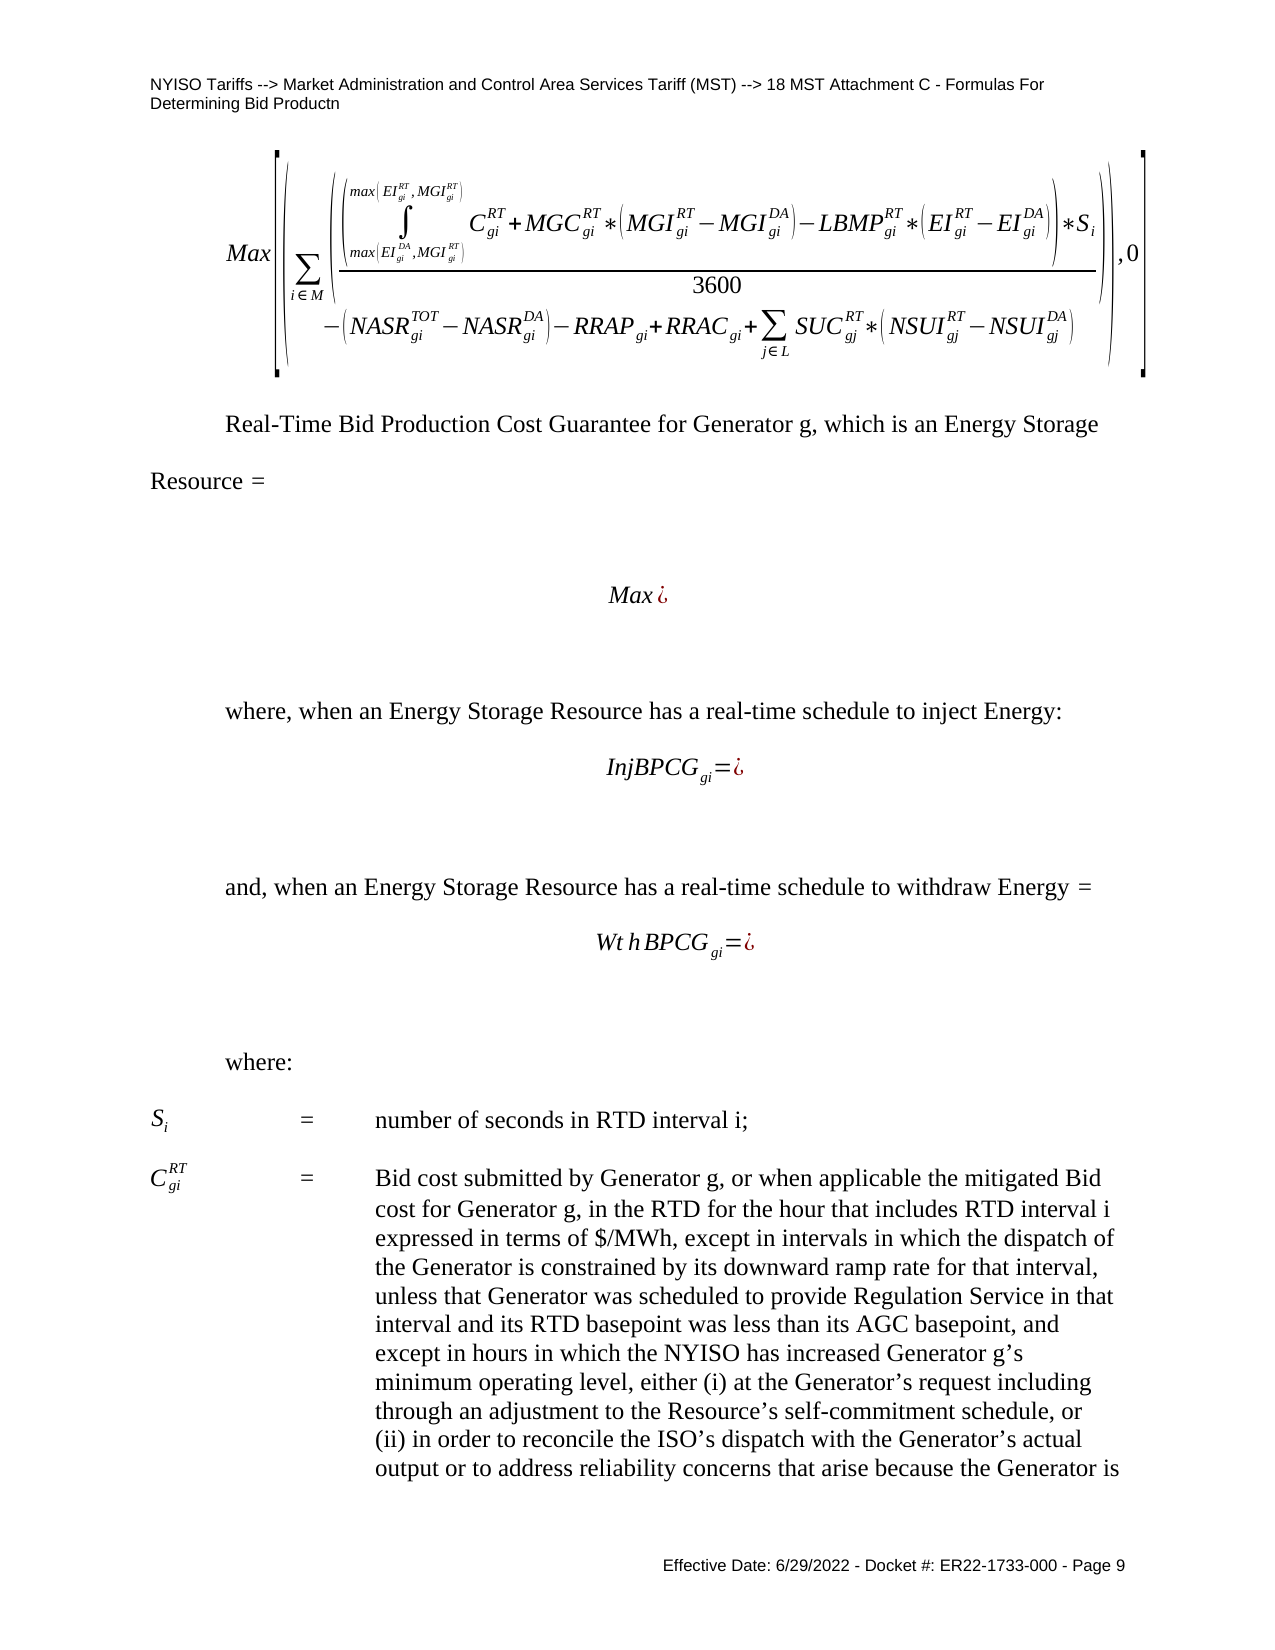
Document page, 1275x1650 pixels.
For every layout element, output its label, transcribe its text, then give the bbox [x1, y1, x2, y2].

text = number of seconds in RTD interval i; [150, 1104, 1125, 1136]
text where: [150, 1047, 1125, 1075]
text and, when an Energy Storage Resource has a real-time schedule to withdraw Energy = [150, 872, 1125, 900]
text Real-Time Bid Production Cost Guarantee for Generator g, which is an Energy Storage Resource = [150, 409, 1125, 495]
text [150, 1159, 1125, 1482]
text where, when an Energy Storage Resource has a real-time schedule to inject Energy: [150, 696, 1125, 725]
